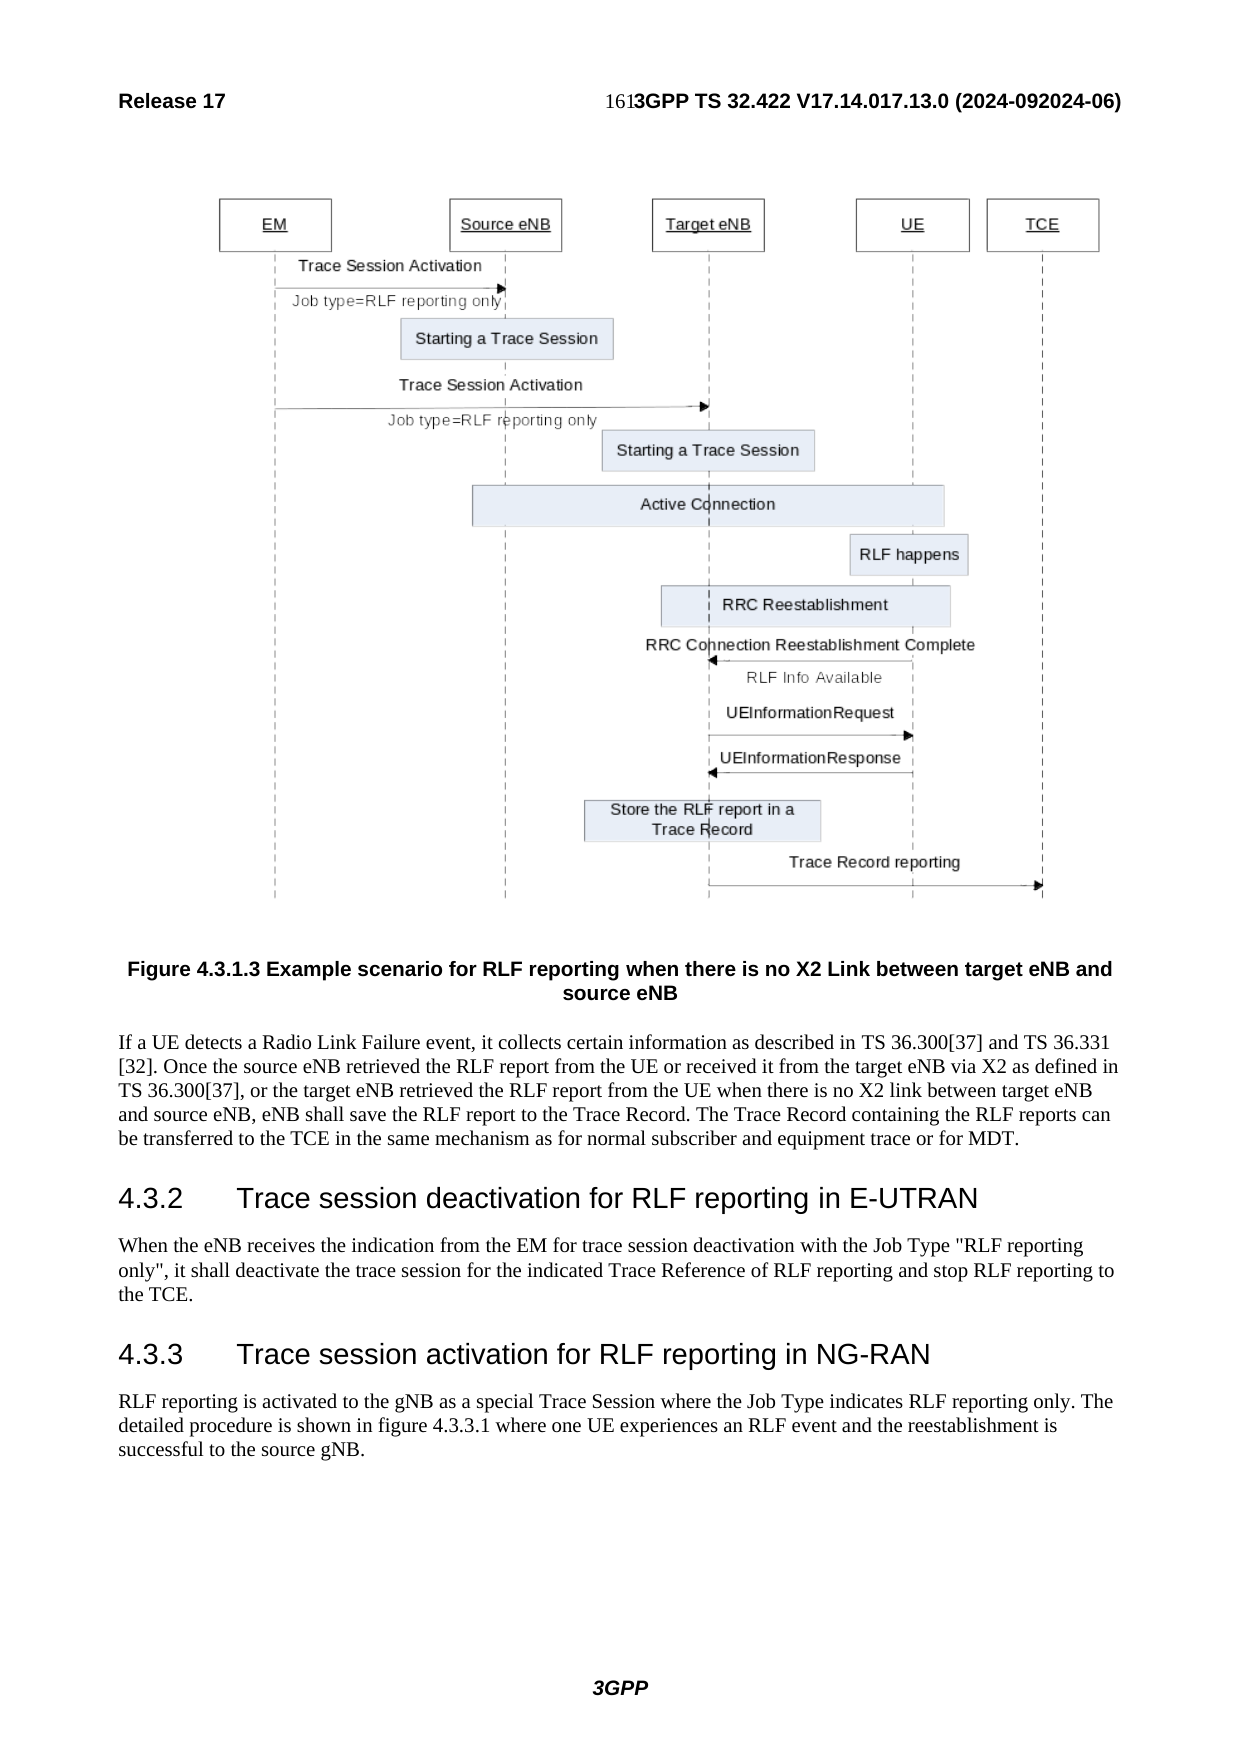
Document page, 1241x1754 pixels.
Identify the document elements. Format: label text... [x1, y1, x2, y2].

subtitle 4.3.2 Trace session deactivation for RLF reporting in E-UTRAN [118, 1181, 1122, 1215]
text Figure 4.3.1.3 Example scenario for RLF reporting when there is no X2 Link between target eNB and source eNB [118, 957, 1122, 1004]
subtitle 4.3.3 Trace session activation for RLF reporting in NG-RAN [118, 1337, 1122, 1370]
text If a UE detects a Radio Link Failure event, it collects certain information as described in TS 36.300[37] and TS 36.331 [32]. Once the source eNB retrieved the RLF report from the UE or received it from the target eNB via X2 as defined in TS 36.300[37], or the target eNB retrieved the RLF report from the UE when there is no X2 link between target eNB and source eNB, eNB shall save the RLF report to the Trace Record. The Trace Record containing the RLF reports can be transferred to the TCE in the same mechanism as for normal subscriber and equipment trace or for MDT. [118, 1029, 1122, 1150]
text When the eNB receives the indication from the EM for trace session deactivation with the Job Type "RLF reporting only", it shall deactivate the trace session for the indicated Trace Reference of RLF reporting and stop RLF reporting to the TCE. [118, 1233, 1122, 1306]
text RLF reporting is activated to the gNB as a special Trace Session where the Job Type indicates RLF reporting only. The detailed procedure is shown in figure 4.3.3.1 where one UE experiences an RLF event and the reestablishment is successful to the source gNB. [118, 1389, 1122, 1461]
